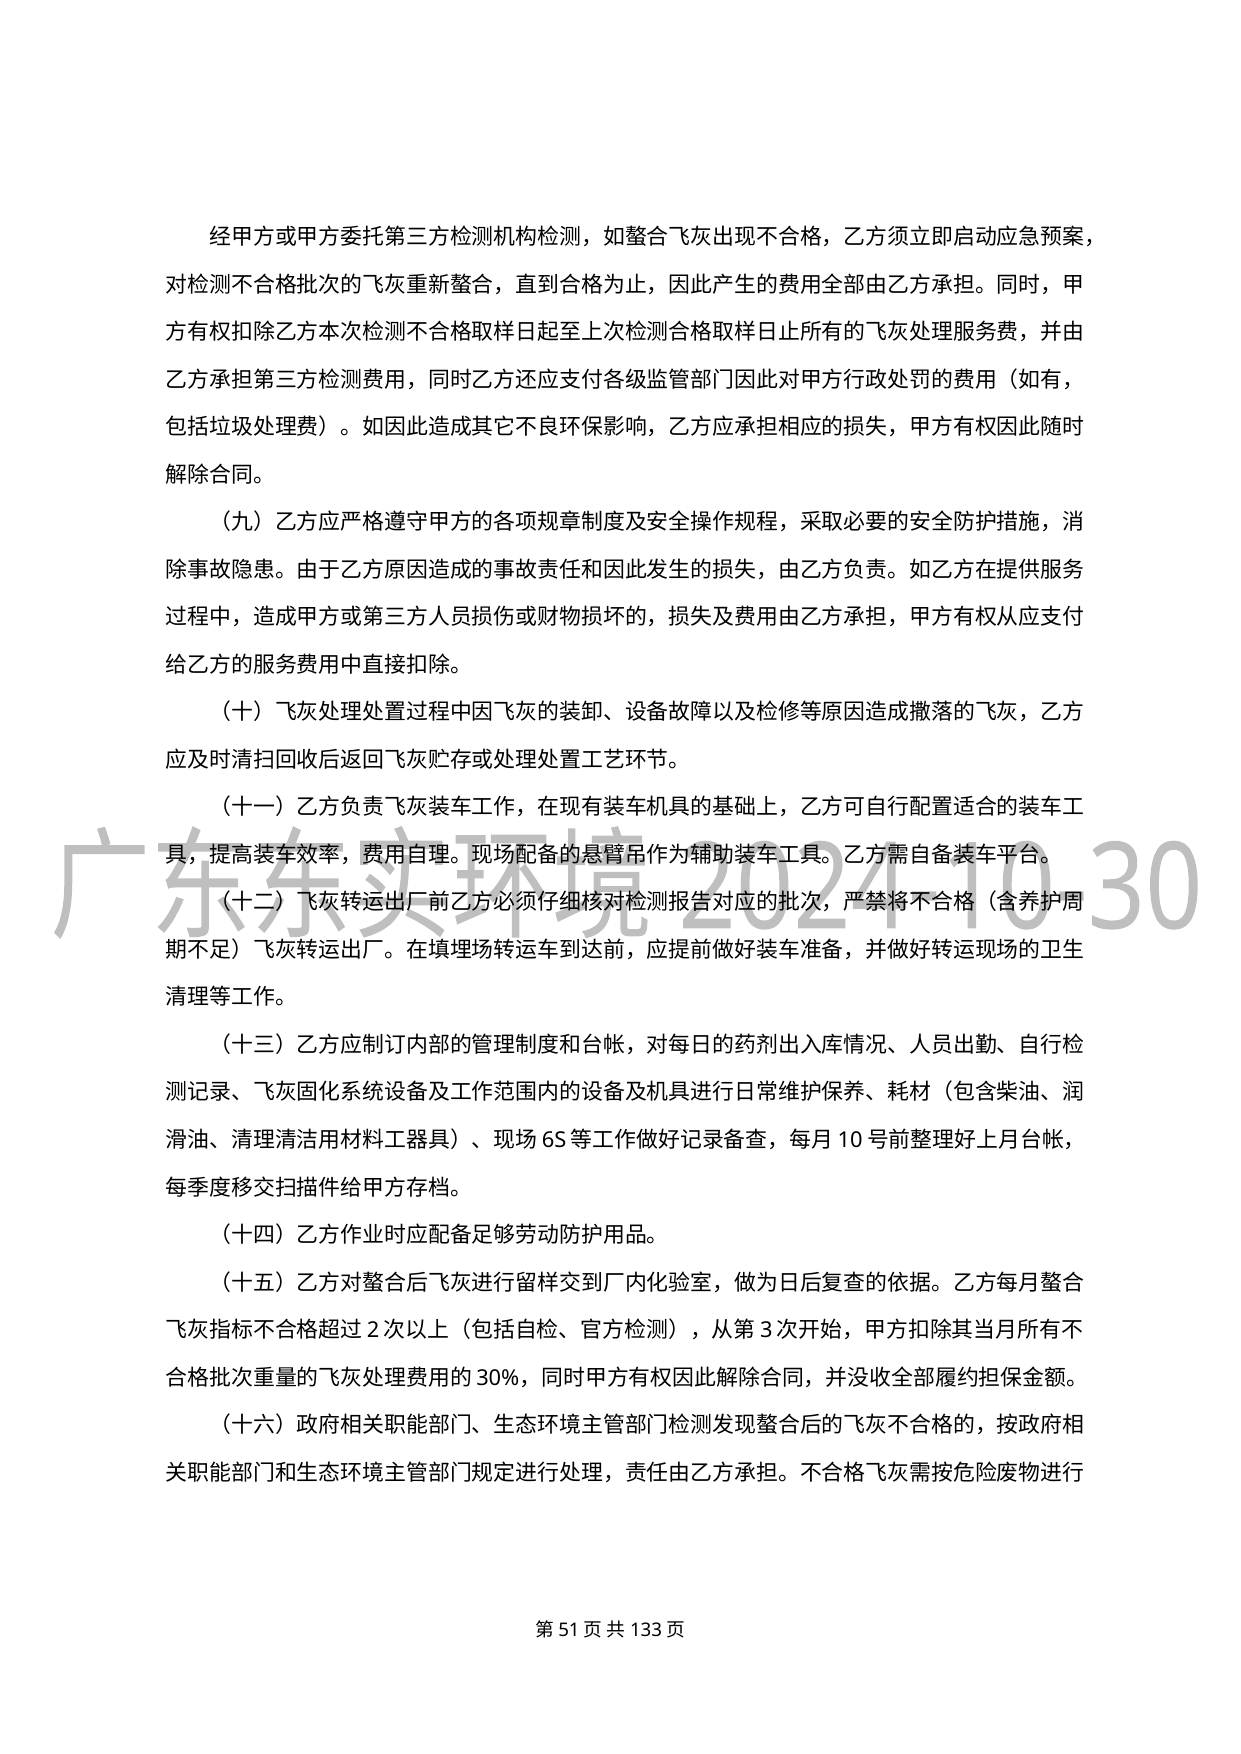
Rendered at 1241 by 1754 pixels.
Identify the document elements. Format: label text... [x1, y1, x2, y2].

text （十五）乙方对螯合后飞灰进行留样交到厂内化验室，做为日后复查的依据。乙方每月螯合飞灰指标不合格超过2次以上（包括自检、官方检测），从第3次开始，甲方扣除其当月所有不合格批次重量的飞灰处理费用的30%，同时甲方有权因此解除合同，并没收全部履约担保金额。 [165, 1264, 1087, 1391]
text （九）乙方应严格遵守甲方的各项规章制度及安全操作规程，采取必要的安全防护措施，消除事故隐患。由于乙方原因造成的事故责任和因此发生的损失，由乙方负责。如乙方在提供服务过程中，造成甲方或第三方人员损伤或财物损坏的，损失及费用由乙方承担，甲方有权从应支付给乙方的服务费用中直接扣除。 [165, 504, 1087, 678]
text （十二）飞灰转运出厂前乙方必须仔细核对检测报告对应的批次，严禁将不合格（含养护周期不足）飞灰转运出厂。在填埋场转运车到达前，应提前做好装车准备，并做好转运现场的卫生清理等工作。 [165, 884, 1087, 1011]
text （十三）乙方应制订内部的管理制度和台帐，对每日的药剂出入库情况、人员出勤、自行检测记录、飞灰固化系统设备及工作范围内的设备及机具进行日常维护保养、耗材（包含柴油、润滑油、清理清洁用材料工器具）、现场6S等工作做好记录备查，每月10号前整理好上月台帐，每季度移交扫描件给甲方存档。 [165, 1027, 1087, 1201]
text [165, 1407, 1087, 1486]
text （十）飞灰处理处置过程中因飞灰的装卸、设备故障以及检修等原因造成撒落的飞灰，乙方应及时清扫回收后返回飞灰贮存或处理处置工艺环节。 [165, 694, 1087, 773]
text 经甲方或甲方委托第三方检测机构检测，如螯合飞灰出现不合格，乙方须立即启动应急预案，对检测不合格批次的飞灰重新螯合，直到合格为止，因此产生的费用全部由乙方承担。同时，甲方有权扣除乙方本次检测不合格取样日起至上次检测合格取样日止所有的飞灰处理服务费，并由乙方承担第三方检测费用，同时乙方还应支付各级监管部门因此对甲方行政处罚的费用（如有，包括垃圾处理费）。如因此造成其它不良环保影响，乙方应承担相应的损失，甲方有权因此随时解除合同。 [165, 219, 1087, 488]
text （十四）乙方作业时应配备足够劳动防护用品。 [165, 1217, 1087, 1249]
text （十一）乙方负责飞灰装车工作，在现有装车机具的基础上，乙方可自行配置适合的装车工具，提高装车效率，费用自理。现场配备的悬臂吊作为辅助装车工具。乙方需自备装车平台。 [165, 789, 1087, 868]
